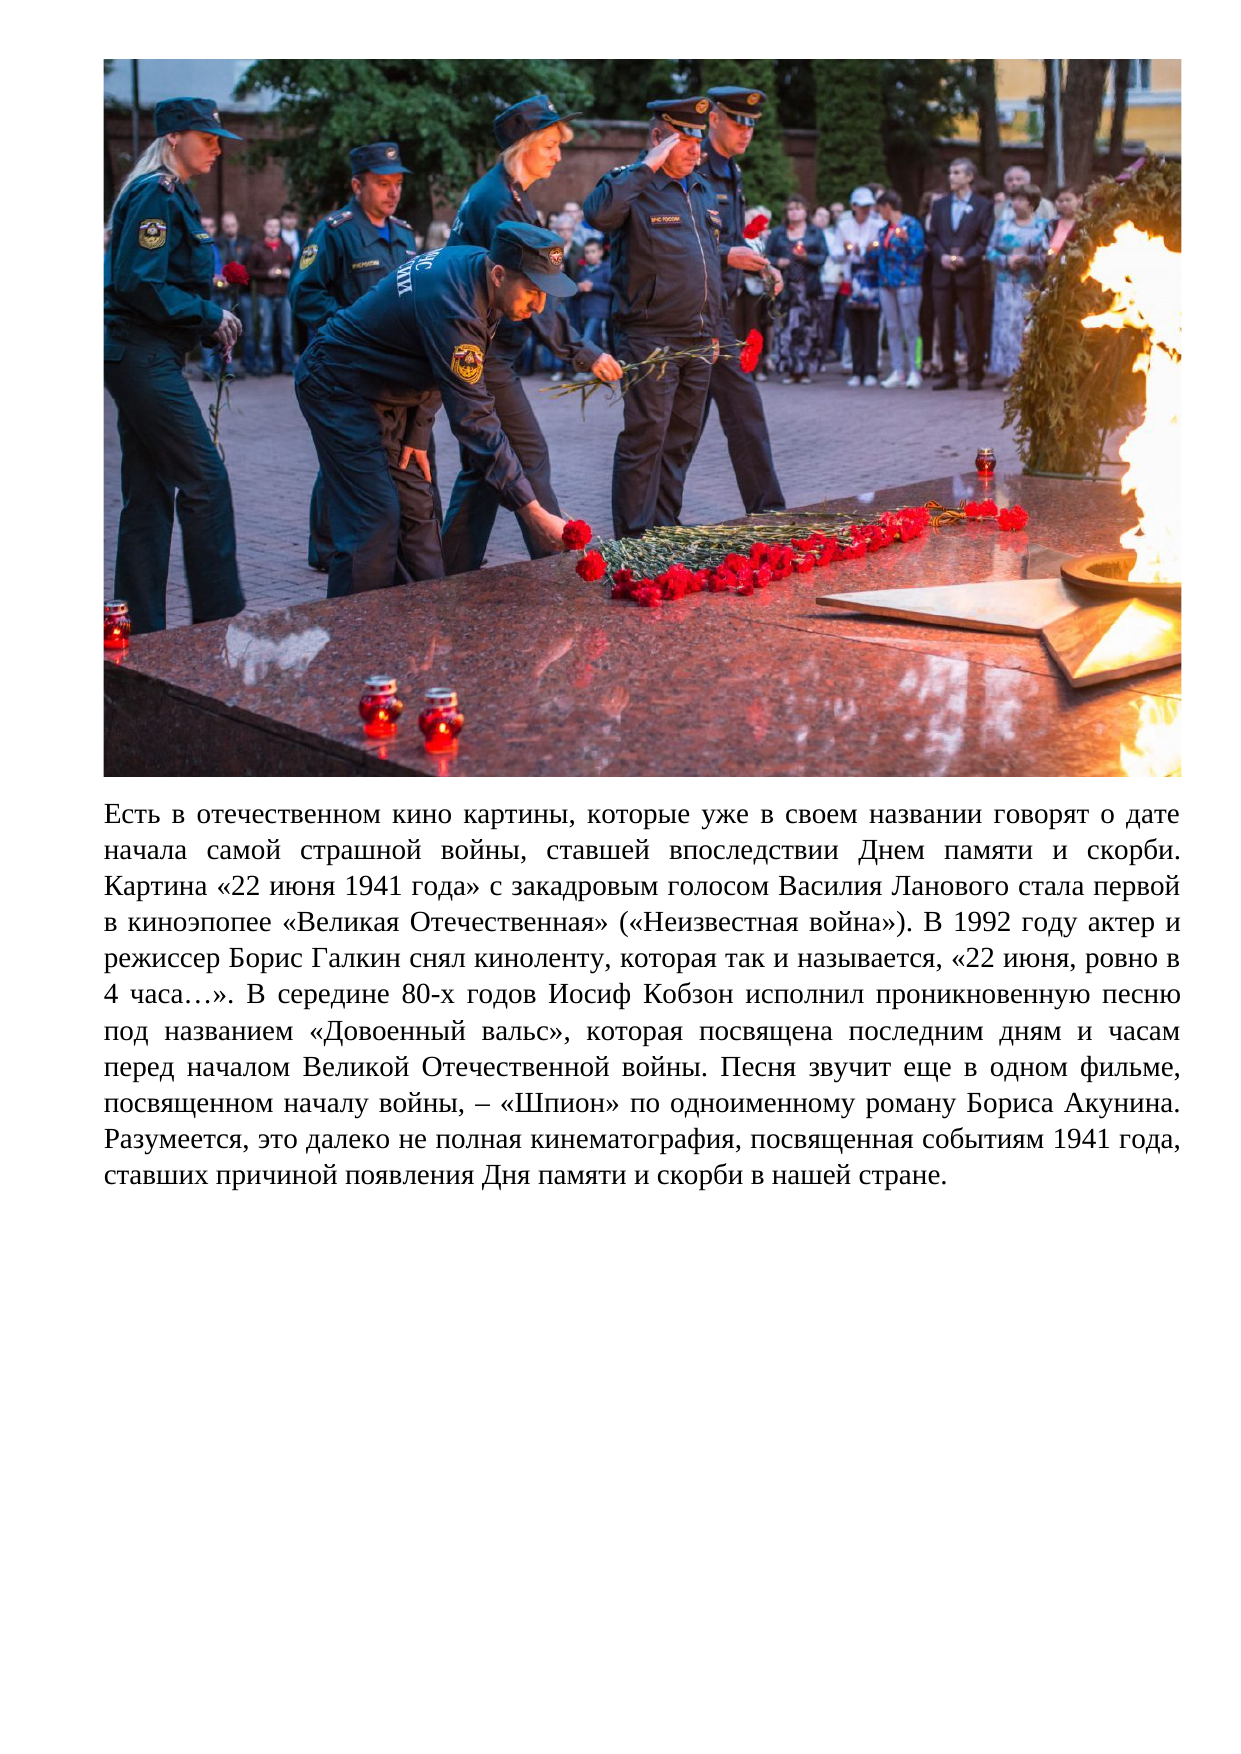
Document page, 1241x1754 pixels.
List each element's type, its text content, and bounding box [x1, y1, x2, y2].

picture [103, 59, 1182, 777]
text Есть в отечественном кино картины, которые уже в своем названии говорят о дате начала самой страшной войны, ставшей впоследствии Днем памяти и скорби. Картина «22 июня 1941 года» с закадровым голосом Василия Ланового стала первой в киноэпопее «Великая Отечественная» («Неизвестная война»). В 1992 году актер и режиссер Борис Галкин снял киноленту, которая так и называется, «22 июня, ровно в 4 часа…». В середине 80-х годов Иосиф Кобзон исполнил проникновенную песню под названием «Довоенный вальс», которая посвящена последним дням и часам перед началом Великой Отечественной войны. Песня звучит еще в одном фильме, посвященном началу войны, – «Шпион» по одноименному роману Бориса Акунина. Разумеется, это далеко не полная кинематография, посвященная событиям 1941 года, ставших причиной появления Дня памяти и скорби в нашей стране. [103, 796, 1182, 1191]
